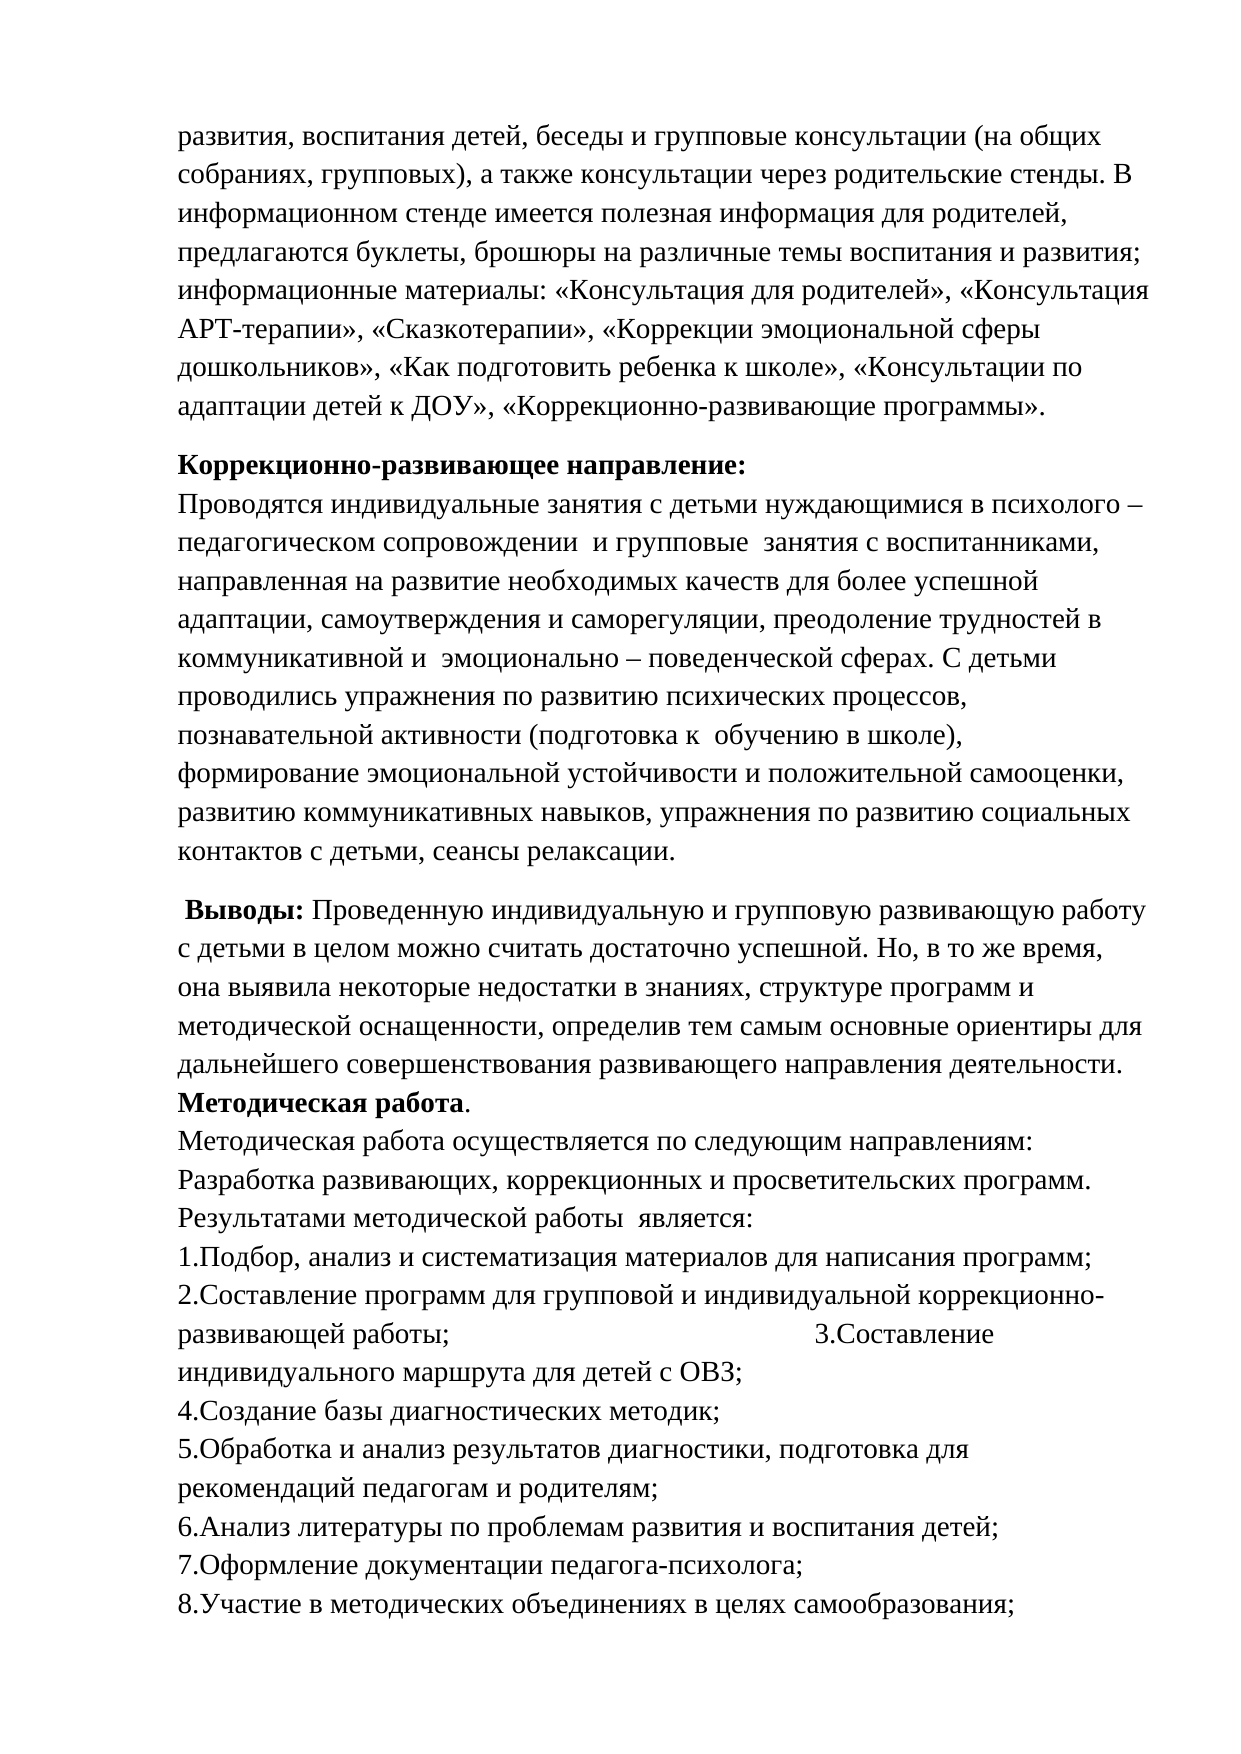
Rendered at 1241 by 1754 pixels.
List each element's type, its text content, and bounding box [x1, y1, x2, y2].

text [177, 892, 1152, 1619]
text Коррекционно-развивающее направление: Проводятся индивидуальные занятия с детьми нуждающимися в психолого – педагогическом сопровождении и групповые занятия с воспитанниками, направленная на развитие необходимых качеств для более успешной адаптации, самоутверждения и саморегуляции, преодоление трудностей в коммуникативной и эмоционально – поведенческой сферах. С детьми проводились упражнения по развитию психических процессов, познавательной активности (подготовка к обучению в школе), формирование эмоциональной устойчивости и положительной самооценки, развитию коммуникативных навыков, упражнения по развитию социальных контактов с детьми, сеансы релаксации. [177, 447, 1152, 866]
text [177, 118, 1152, 421]
